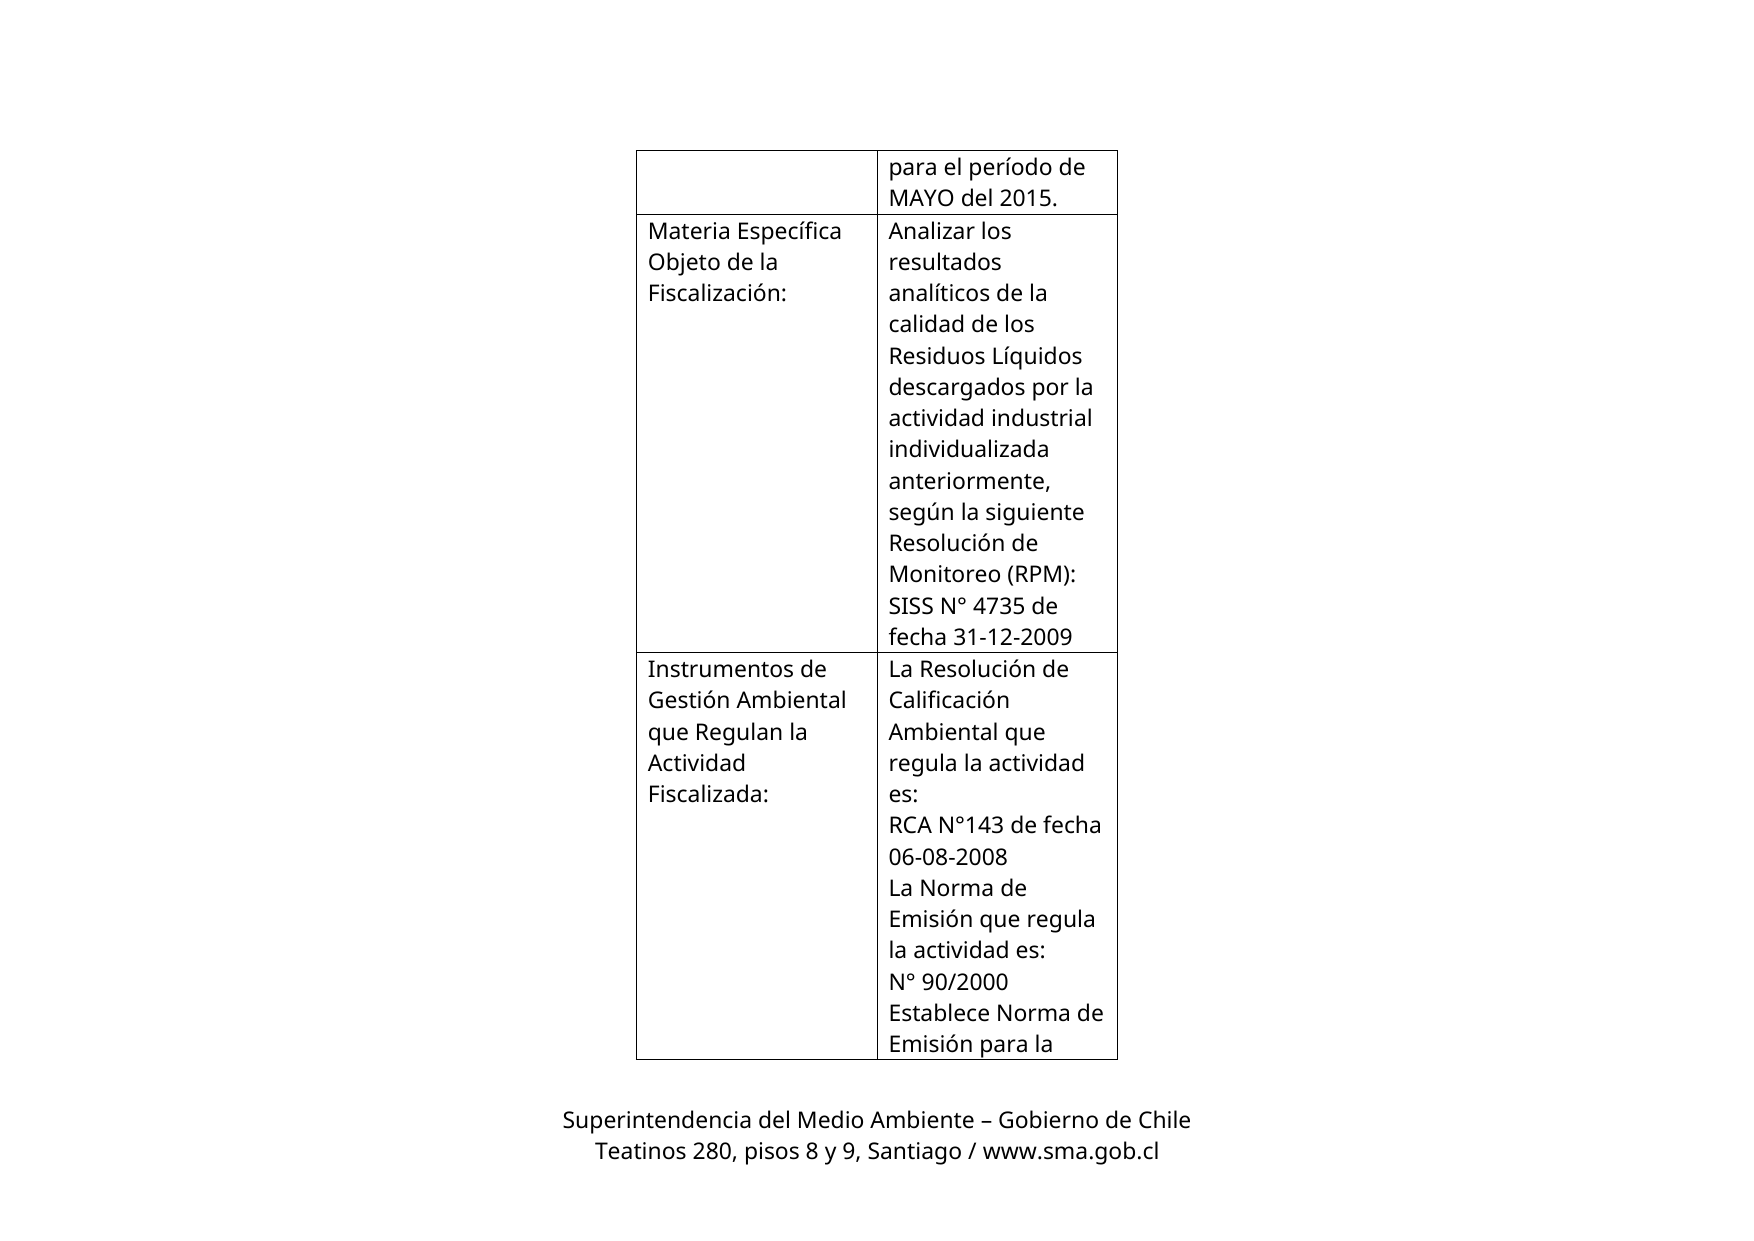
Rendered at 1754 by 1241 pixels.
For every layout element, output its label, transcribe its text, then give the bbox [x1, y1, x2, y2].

table_cell Analizar los resultados analíticos de la calidad de los Residuos Líquidos descargados por la actividad industrial individualizada anteriormente, según la siguiente Resolución de Monitoreo (RPM): SISS N° 4735 de fecha 31-12-2009 [878, 215, 1117, 652]
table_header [878, 151, 1117, 213]
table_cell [878, 653, 1117, 1059]
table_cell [637, 653, 877, 1059]
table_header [637, 151, 877, 213]
table_cell Materia Específica Objeto de la Fiscalización: [637, 215, 877, 652]
